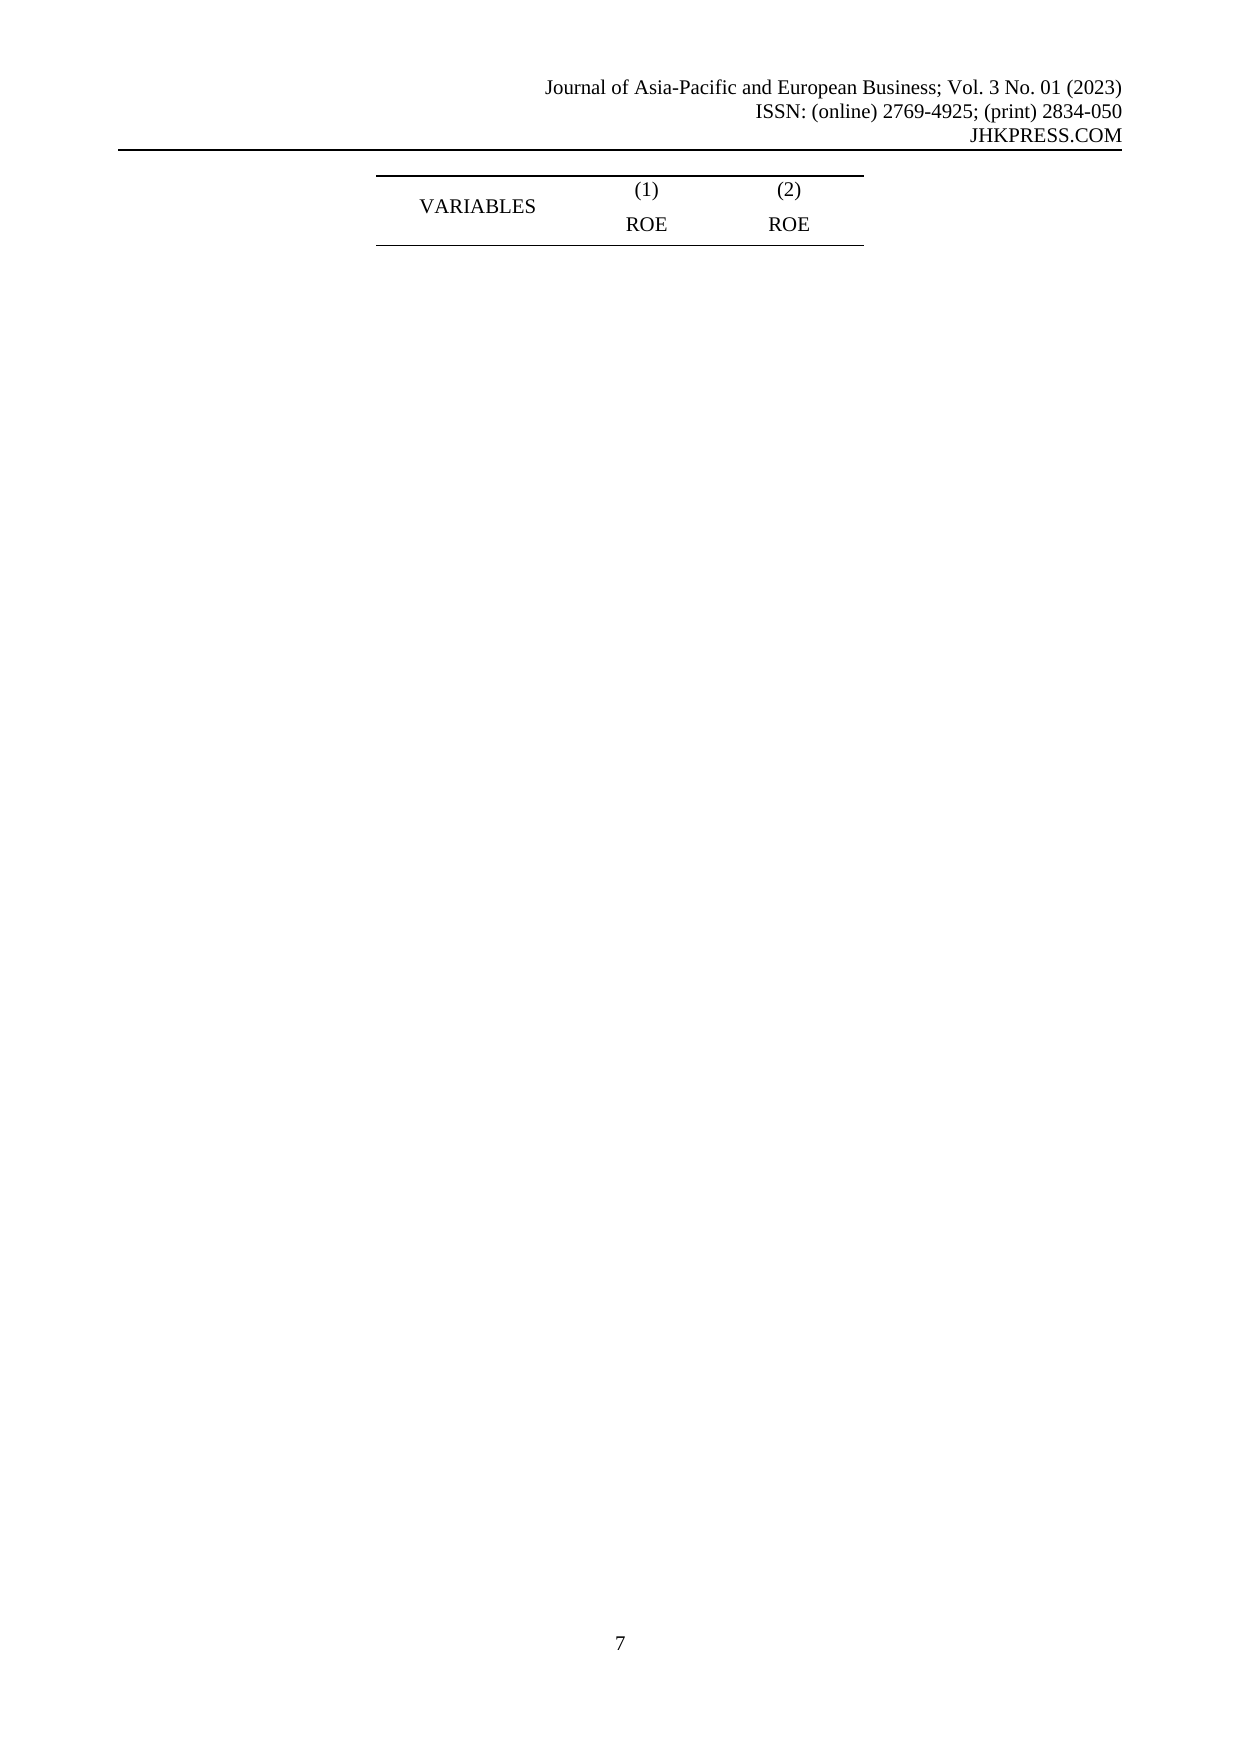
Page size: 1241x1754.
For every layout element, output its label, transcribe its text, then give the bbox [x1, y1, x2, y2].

table_cell ROE [714, 210, 864, 245]
table_cell ROE [579, 210, 714, 245]
table_header (1) [579, 177, 714, 210]
table_header VARIABLES [376, 177, 579, 245]
table_header (2) [714, 177, 864, 210]
